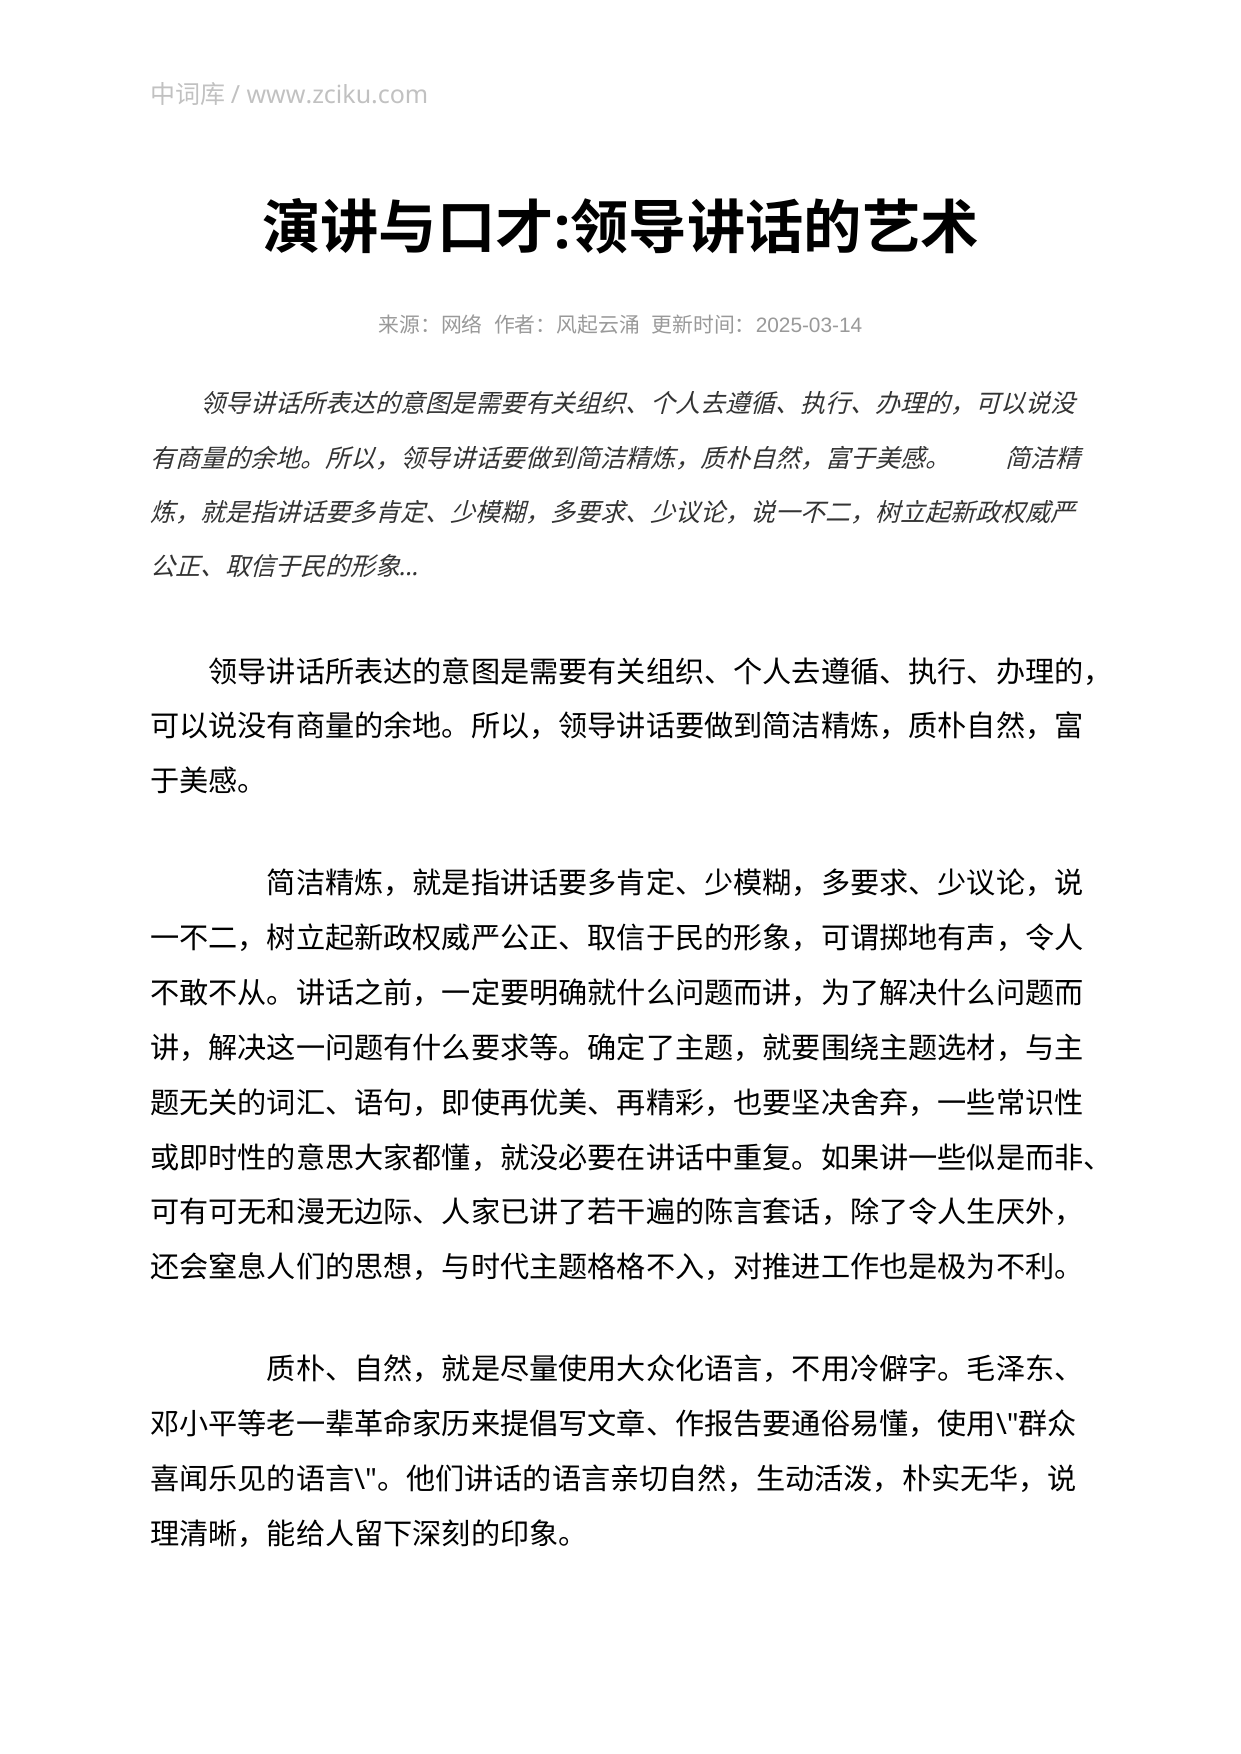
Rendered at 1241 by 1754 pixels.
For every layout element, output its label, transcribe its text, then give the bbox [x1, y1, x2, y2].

text 质朴、自然，就是尽量使用大众化语言，不用冷僻字。毛泽东、邓小平等老一辈革命家历来提倡写文章、作报告要通俗易懂，使用\"群众喜闻乐见的语言\"。他们讲话的语言亲切自然，生动活泼，朴实无华，说理清晰，能给人留下深刻的印象。 [150, 1346, 1090, 1553]
text 来源：网络 作者：风起云涌 更新时间：2025-03-14 [150, 313, 1090, 337]
subtitle 演讲与口才:领导讲话的艺术 [150, 181, 1090, 266]
text 简洁精炼，就是指讲话要多肯定、少模糊，多要求、少议论，说一不二，树立起新政权威严公正、取信于民的形象，可谓掷地有声，令人不敢不从。讲话之前，一定要明确就什么问题而讲，为了解决什么问题而讲，解决这一问题有什么要求等。确定了主题，就要围绕主题选材，与主题无关的词汇、语句，即使再优美、再精彩，也要坚决舍弃，一些常识性或即时性的意思大家都懂，就没必要在讲话中重复。如果讲一些似是而非、可有可无和漫无边际、人家已讲了若干遍的陈言套话，除了令人生厌外，还会窒息人们的思想，与时代主题格格不入，对推进工作也是极为不利。 [150, 860, 1090, 1286]
text 领导讲话所表达的意图是需要有关组织、个人去遵循、执行、办理的，可以说没有商量的余地。所以，领导讲话要做到简洁精炼，质朴自然，富于美感。 [150, 648, 1090, 800]
text 领导讲话所表达的意图是需要有关组织、个人去遵循、执行、办理的，可以说没有商量的余地。所以，领导讲话要做到简洁精炼，质朴自然，富于美感。 简洁精炼，就是指讲话要多肯定、少模糊，多要求、少议论，说一不二，树立起新政权威严公正、取信于民的形象... [150, 384, 1090, 583]
